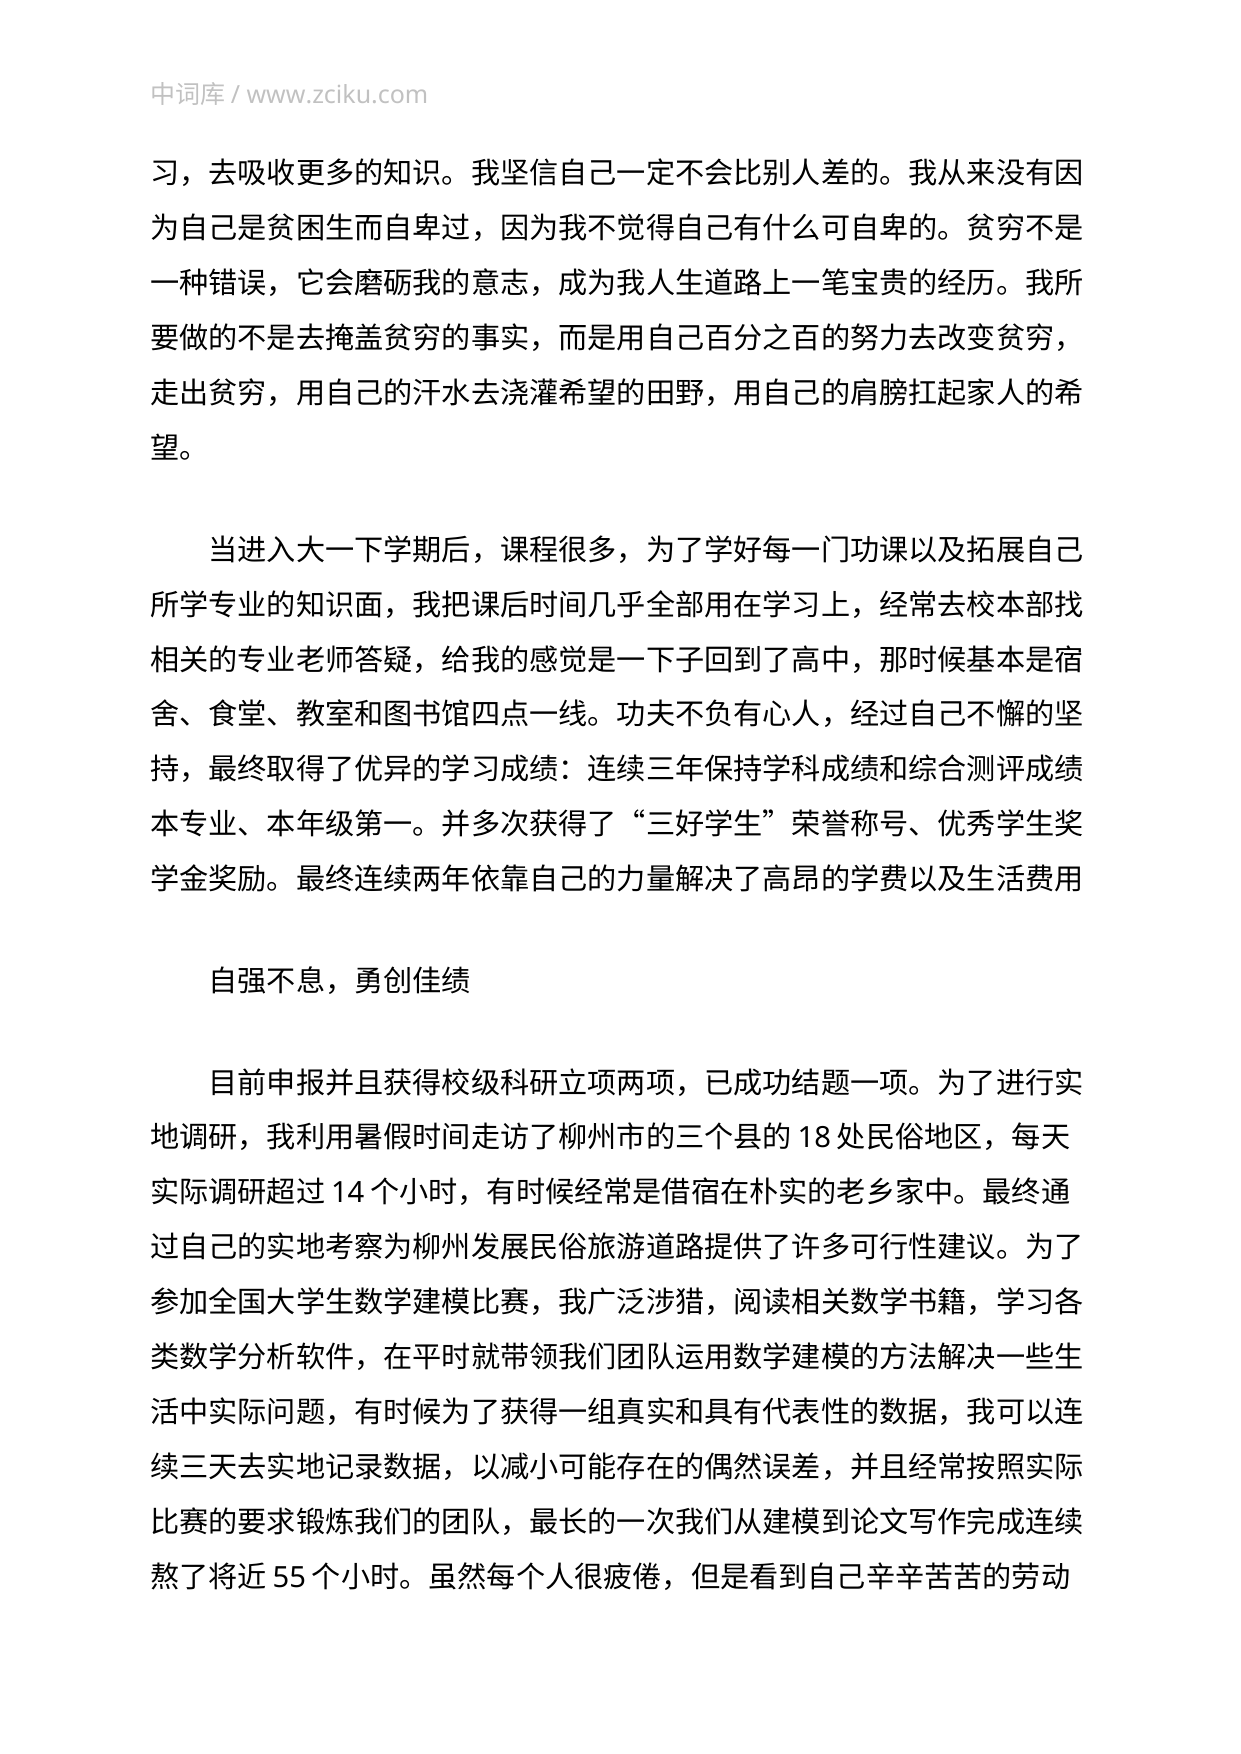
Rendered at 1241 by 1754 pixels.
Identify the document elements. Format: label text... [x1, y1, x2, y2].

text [150, 1059, 1090, 1596]
text 自强不息，勇创佳绩 [150, 957, 1090, 1000]
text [150, 150, 1090, 467]
text 当进入大一下学期后，课程很多，为了学好每一门功课以及拓展自己所学专业的知识面，我把课后时间几乎全部用在学习上，经常去校本部找相关的专业老师答疑，给我的感觉是一下子回到了高中，那时候基本是宿舍、食堂、教室和图书馆四点一线。功夫不负有心人，经过自己不懈的坚持，最终取得了优异的学习成绩：连续三年保持学科成绩和综合测评成绩本专业、本年级第一。并多次获得了“三好学生”荣誉称号、优秀学生奖学金奖励。最终连续两年依靠自己的力量解决了高昂的学费以及生活费用 [150, 526, 1090, 898]
